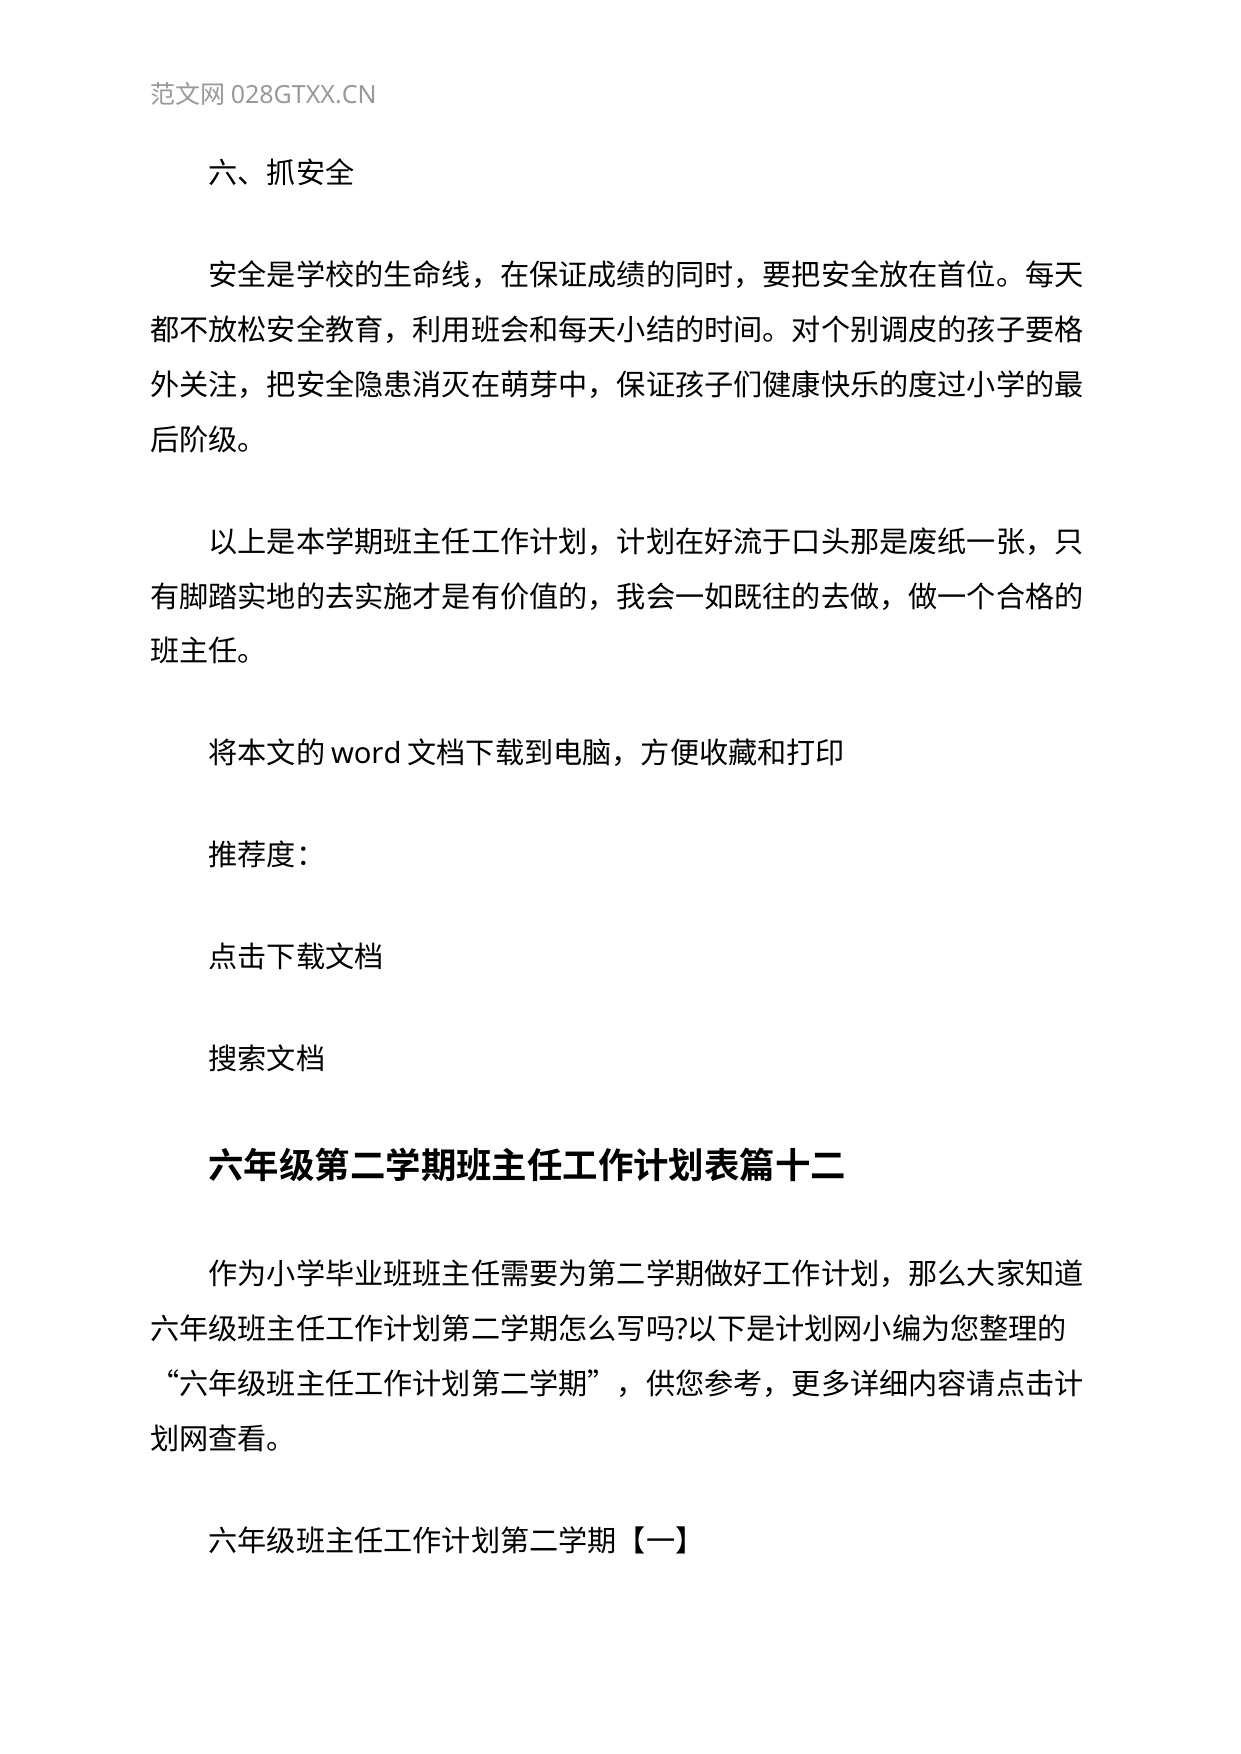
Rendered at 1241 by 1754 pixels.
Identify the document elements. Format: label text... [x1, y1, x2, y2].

text 搜索文档 [150, 1035, 1090, 1078]
text 点击下载文档 [150, 933, 1090, 976]
text 安全是学校的生命线，在保证成绩的同时，要把安全放在首位。每天都不放松安全教育，利用班会和每天小结的时间。对个别调皮的孩子要格外关注，把安全隐患消灭在萌芽中，保证孩子们健康快乐的度过小学的最后阶级。 [150, 252, 1090, 459]
text 作为小学毕业班班主任需要为第二学期做好工作计划，那么大家知道六年级班主任工作计划第二学期怎么写吗?以下是计划网小编为您整理的“六年级班主任工作计划第二学期”，供您参考，更多详细内容请点击计划网查看。 [150, 1251, 1090, 1458]
text 以上是本学期班主任工作计划，计划在好流于口头那是废纸一张，只有脚踏实地的去实施才是有价值的，我会一如既往的去做，做一个合格的班主任。 [150, 518, 1090, 670]
text 六、抓安全 [150, 150, 1090, 192]
text 将本文的word文档下载到电脑，方便收藏和打印 [150, 730, 1090, 772]
text 六年级第二学期班主任工作计划表篇十二 [150, 1137, 1090, 1188]
text 六年级班主任工作计划第二学期【一】 [150, 1517, 1090, 1559]
text 推荐度： [150, 832, 1090, 874]
